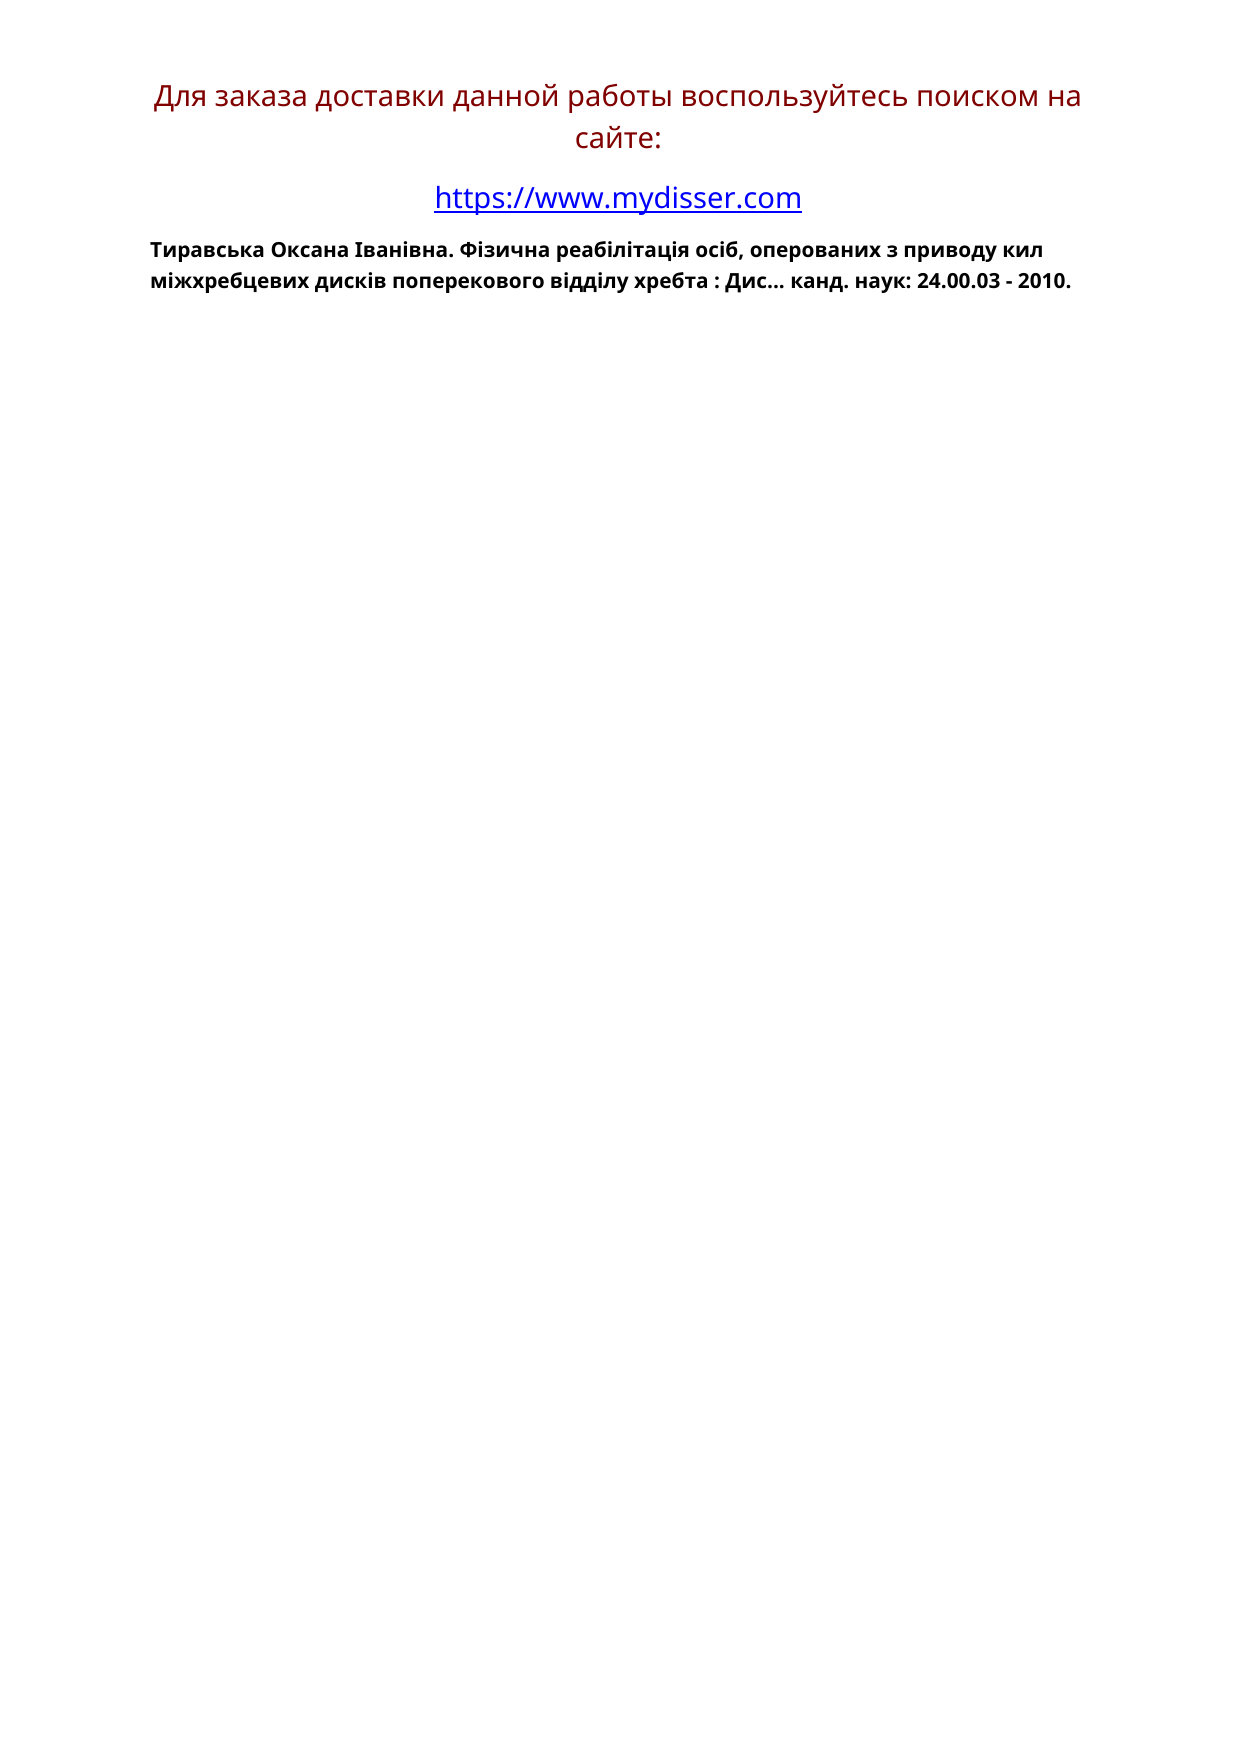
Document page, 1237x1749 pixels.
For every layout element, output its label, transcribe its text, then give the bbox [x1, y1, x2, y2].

text Тиравська Оксана Іванівна. Фізична реабілітація осіб, оперованих з приводу кил міжхребцевих дисків поперекового відділу хребта : Дис... канд. наук: 24.00.03 - 2010. [150, 236, 1086, 294]
